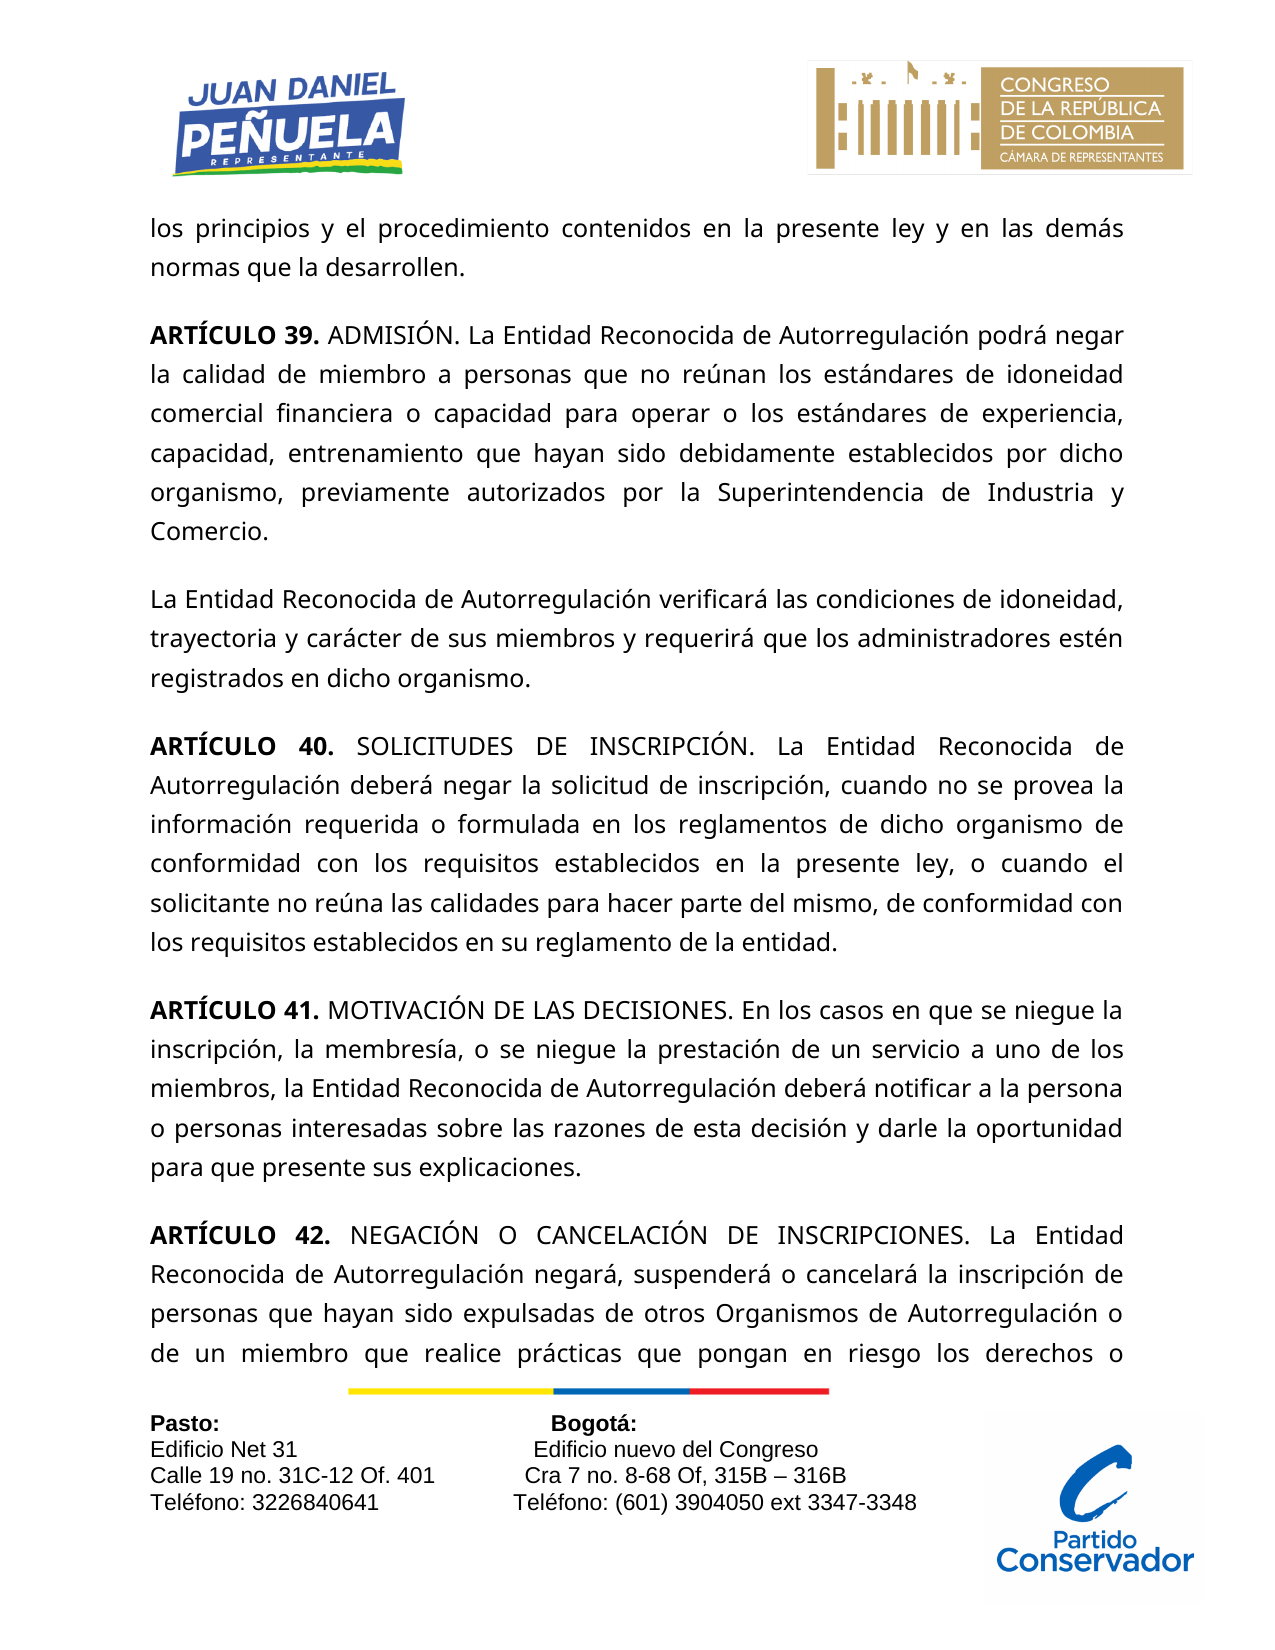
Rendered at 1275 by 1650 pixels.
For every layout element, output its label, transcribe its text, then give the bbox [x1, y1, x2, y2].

text La Entidad Reconocida de Autorregulación verificará las condiciones de idoneidad, trayectoria y carácter de sus miembros y requerirá que los administradores estén registrados en dicho organismo. [150, 983, 1125, 1095]
text b) La norma de la actividad del administrador o del reglamento del autorregulador que específicamente incumplieron; [224, 318, 1125, 391]
picture [150, 61, 430, 191]
picture [807, 60, 1193, 175]
picture [333, 1386, 845, 1398]
text ARTÍCULO 40. SOLICITUDES DE INSCRIPCIÓN. La Entidad Reconocida de Autorregulación deberá negar la solicitud de inscripción, cuando no se provea la información requerida o formulada en los reglamentos de dicho organismo de conformidad con los requisitos establecidos en la presente ley, o cuando el solicitante no reúna las calidades para hacer parte del mismo, de conformidad con los requisitos establecidos en su reglamento de la entidad. [150, 1129, 1125, 1359]
text a) La conducta que el miembro y/o las personas vinculadas a este desarrollaron; [224, 210, 1125, 283]
picture [981, 1411, 1207, 1606]
text c) En caso de que exista, la sanción impuesta y la razón de la misma. [224, 425, 1125, 459]
text PARÁGRAFO. En todo caso el proceso disciplinario que adelanten los organismos de autorregulación en ejercicio de su función disciplinaria, deberá observar los principios de oportunidad, economía y celeridad, y se regirá exclusivamente por los principios y el procedimiento contenidos en la presente ley y en las demás normas que la desarrollen. [150, 493, 1125, 684]
text ARTÍCULO 39. ADMISIÓN. La Entidad Reconocida de Autorregulación podrá negar la calidad de miembro a personas que no reúnan los estándares de idoneidad comercial financiera o capacidad para operar o los estándares de experiencia, capacidad, entrenamiento que hayan sido debidamente establecidos por dicho organismo, previamente autorizados por la Superintendencia de Industria y Comercio. [150, 718, 1125, 948]
